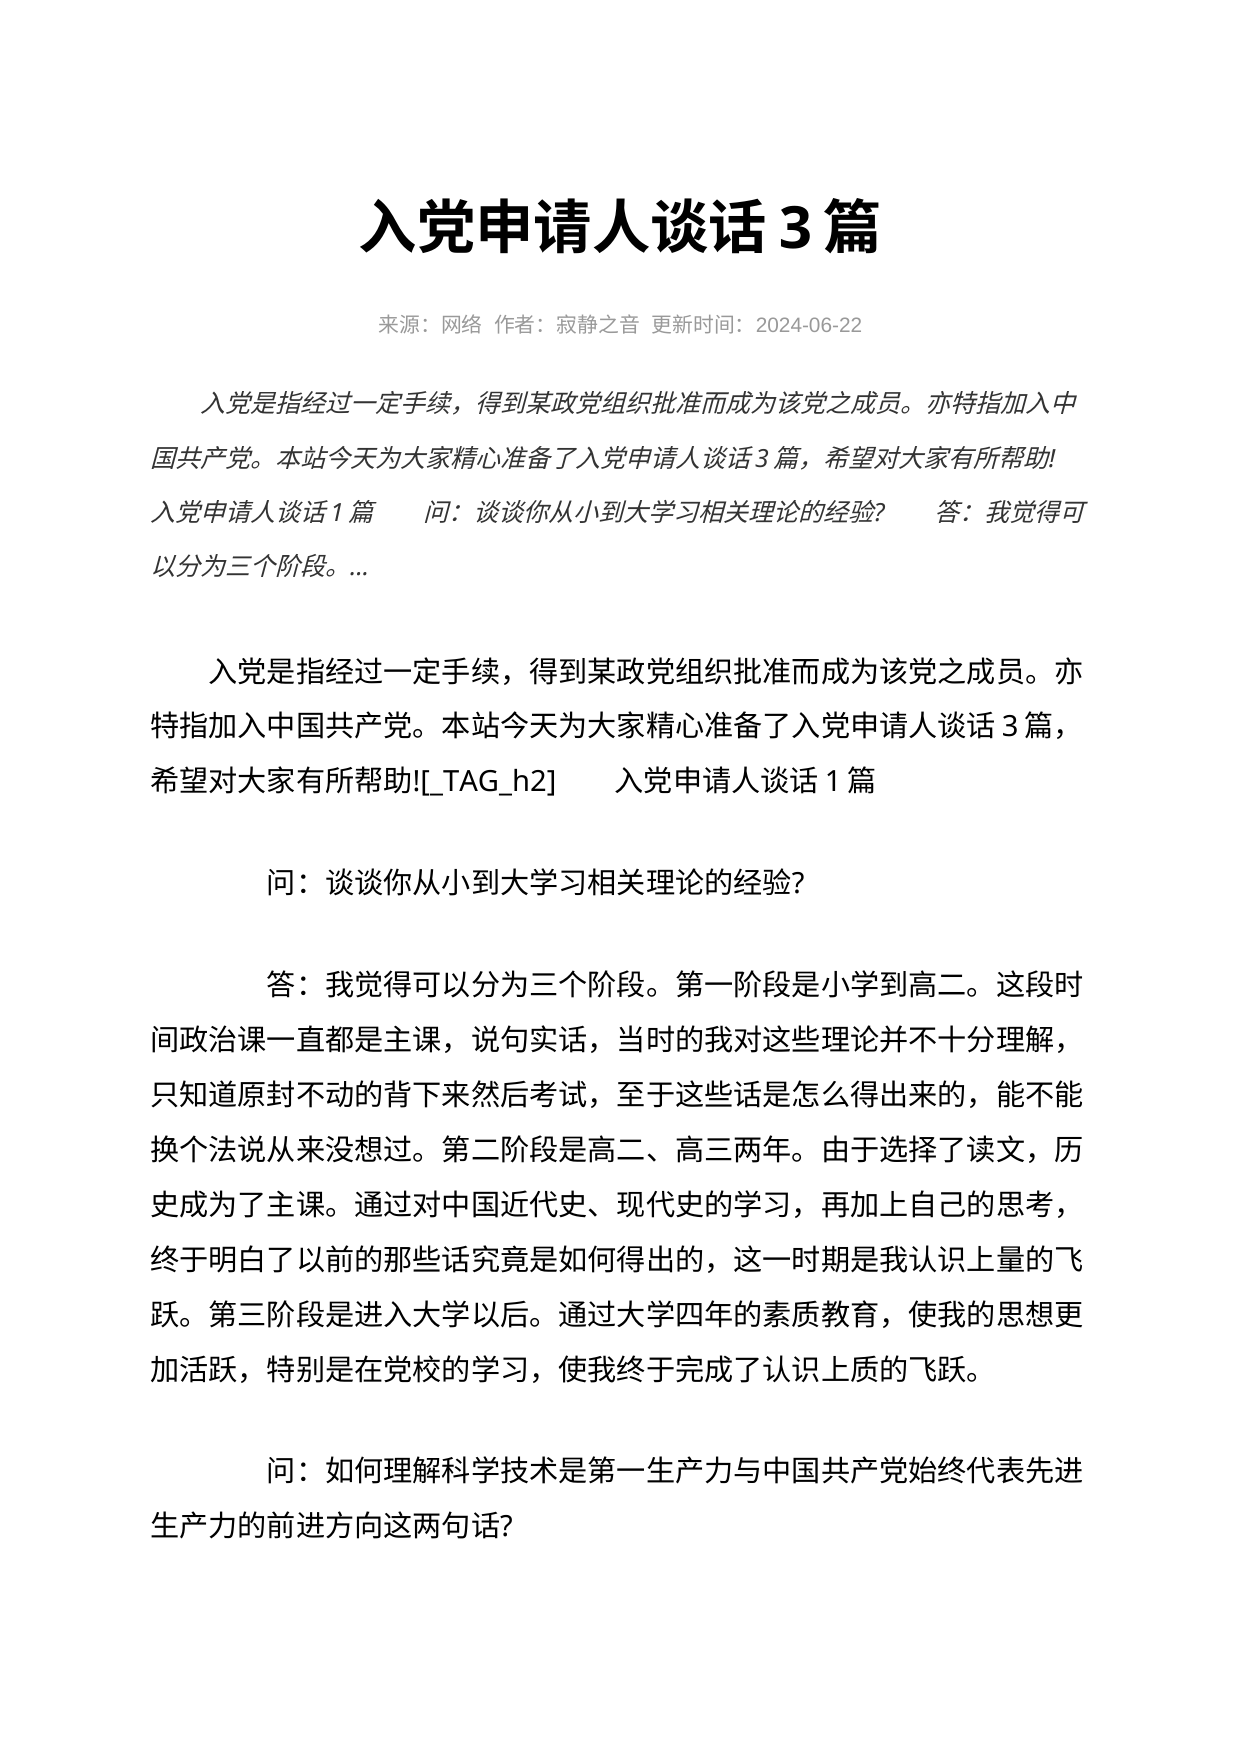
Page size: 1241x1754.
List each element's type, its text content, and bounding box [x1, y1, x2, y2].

text 问：如何理解科学技术是第一生产力与中国共产党始终代表先进生产力的前进方向这两句话? [150, 1448, 1090, 1545]
text 入党是指经过一定手续，得到某政党组织批准而成为该党之成员。亦特指加入中国共产党。本站今天为大家精心准备了入党申请人谈话3篇，希望对大家有所帮助! 入党申请人谈话1篇 问：谈谈你从小到大学习相关理论的经验? 答：我觉得可以分为三个阶段。... [150, 384, 1090, 583]
text 入党是指经过一定手续，得到某政党组织批准而成为该党之成员。亦特指加入中国共产党。本站今天为大家精心准备了入党申请人谈话3篇，希望对大家有所帮助![_TAG_h2] 入党申请人谈话1篇 [150, 648, 1090, 800]
text 问：谈谈你从小到大学习相关理论的经验? [150, 860, 1090, 902]
text 来源：网络 作者：寂静之音 更新时间：2024-06-22 [150, 313, 1090, 337]
text 答：我觉得可以分为三个阶段。第一阶段是小学到高二。这段时间政治课一直都是主课，说句实话，当时的我对这些理论并不十分理解，只知道原封不动的背下来然后考试，至于这些话是怎么得出来的，能不能换个法说从来没想过。第二阶段是高二、高三两年。由于选择了读文，历史成为了主课。通过对中国近代史、现代史的学习，再加上自己的思考，终于明白了以前的那些话究竟是如何得出的，这一时期是我认识上量的飞跃。第三阶段是进入大学以后。通过大学四年的素质教育，使我的思想更加活跃，特别是在党校的学习，使我终于完成了认识上质的飞跃。 [150, 962, 1090, 1388]
subtitle 入党申请人谈话3篇 [150, 181, 1090, 266]
